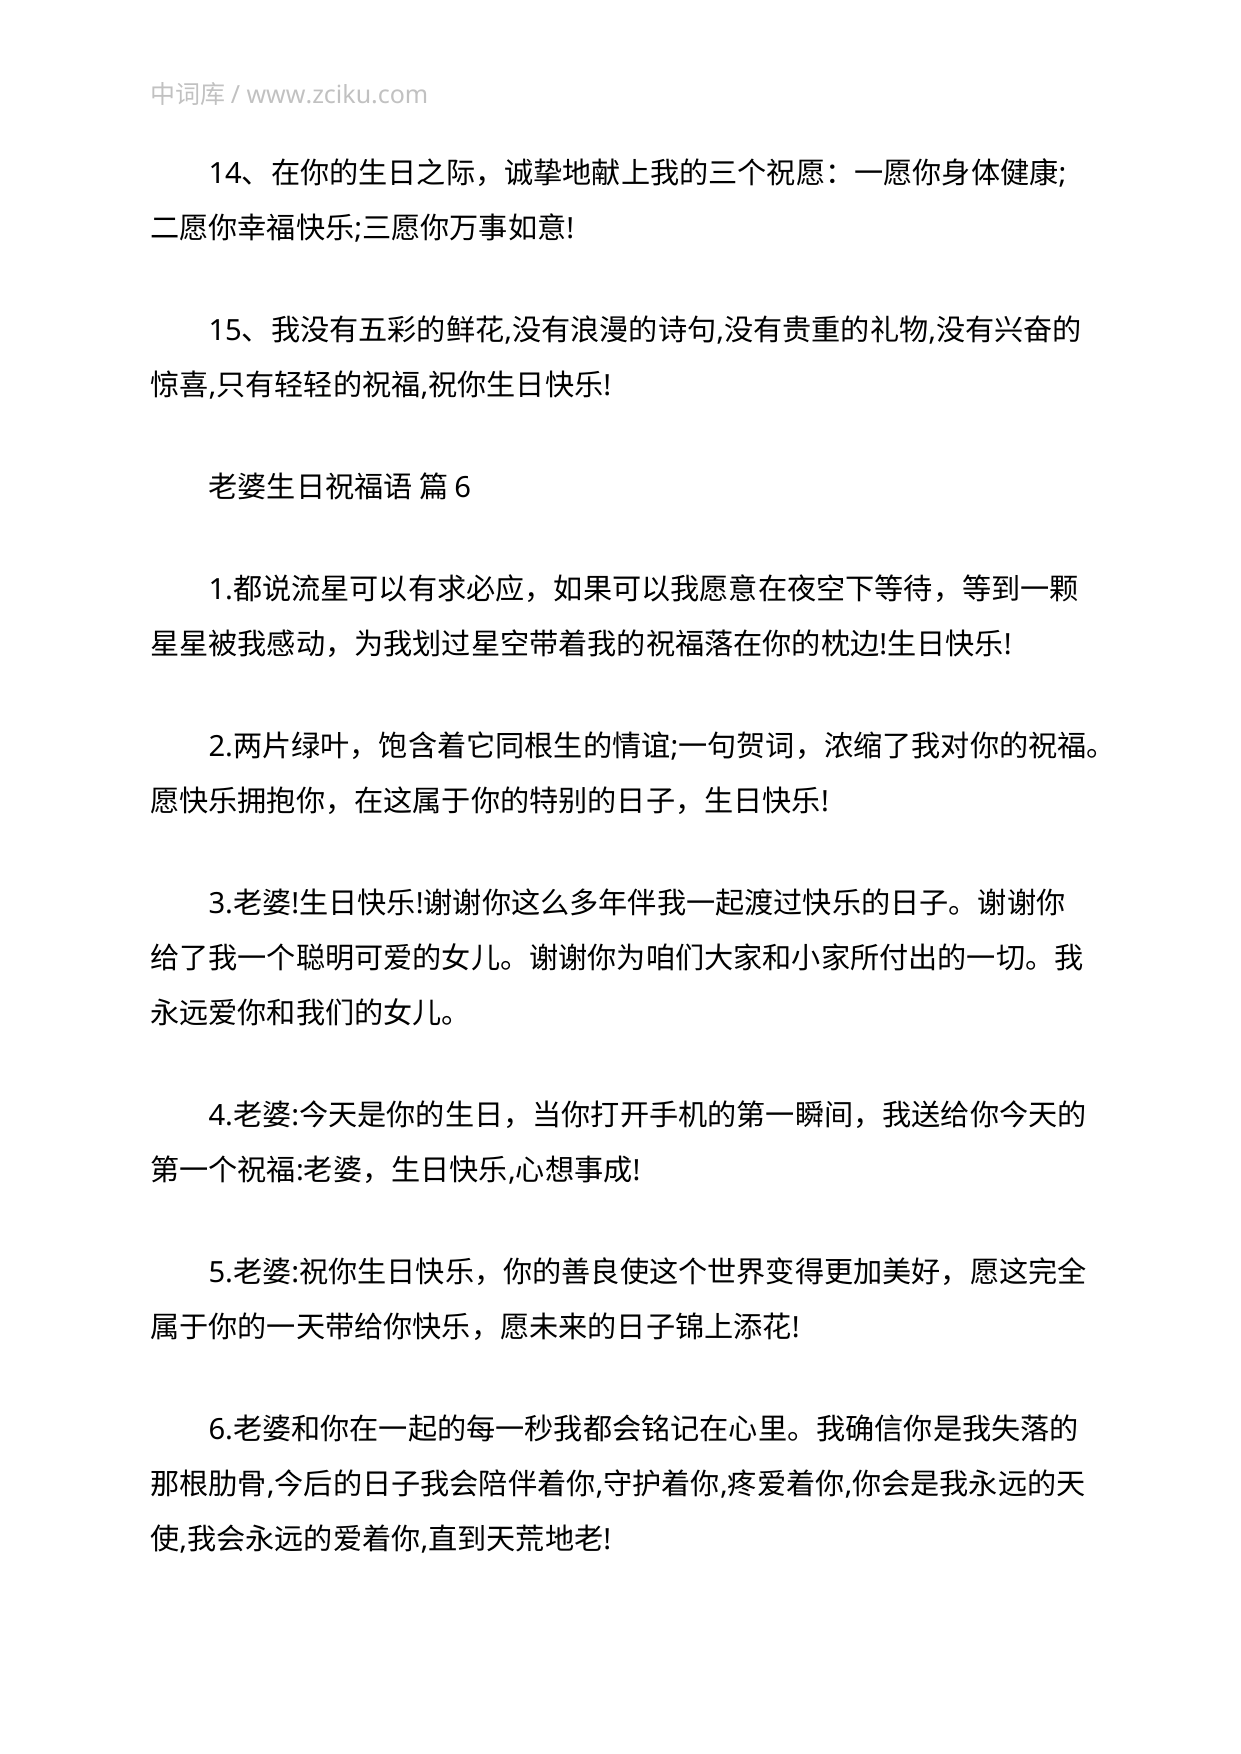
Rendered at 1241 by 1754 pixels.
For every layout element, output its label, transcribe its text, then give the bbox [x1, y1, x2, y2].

text 3.老婆!生日快乐!谢谢你这么多年伴我一起渡过快乐的日子。谢谢你给了我一个聪明可爱的女儿。谢谢你为咱们大家和小家所付出的一切。我永远爱你和我们的女儿。 [150, 880, 1090, 1032]
text 5.老婆:祝你生日快乐，你的善良使这个世界变得更加美好，愿这完全属于你的一天带给你快乐，愿未来的日子锦上添花! [150, 1248, 1090, 1346]
text 6.老婆和你在一起的每一秒我都会铭记在心里。我确信你是我失落的那根肋骨,今后的日子我会陪伴着你,守护着你,疼爱着你,你会是我永远的天使,我会永远的爱着你,直到天荒地老! [150, 1406, 1090, 1558]
text 老婆生日祝福语 篇6 [150, 464, 1090, 506]
text 4.老婆:今天是你的生日，当你打开手机的第一瞬间，我送给你今天的第一个祝福:老婆，生日快乐,心想事成! [150, 1092, 1090, 1189]
text 15、我没有五彩的鲜花,没有浪漫的诗句,没有贵重的礼物,没有兴奋的惊喜,只有轻轻的祝福,祝你生日快乐! [150, 307, 1090, 404]
text 1.都说流星可以有求必应，如果可以我愿意在夜空下等待，等到一颗星星被我感动，为我划过星空带着我的祝福落在你的枕边!生日快乐! [150, 566, 1090, 663]
text 14、在你的生日之际，诚挚地献上我的三个祝愿：一愿你身体健康;二愿你幸福快乐;三愿你万事如意! [150, 150, 1090, 247]
text 2.两片绿叶，饱含着它同根生的情谊;一句贺词，浓缩了我对你的祝福。愿快乐拥抱你，在这属于你的特别的日子，生日快乐! [150, 723, 1090, 820]
